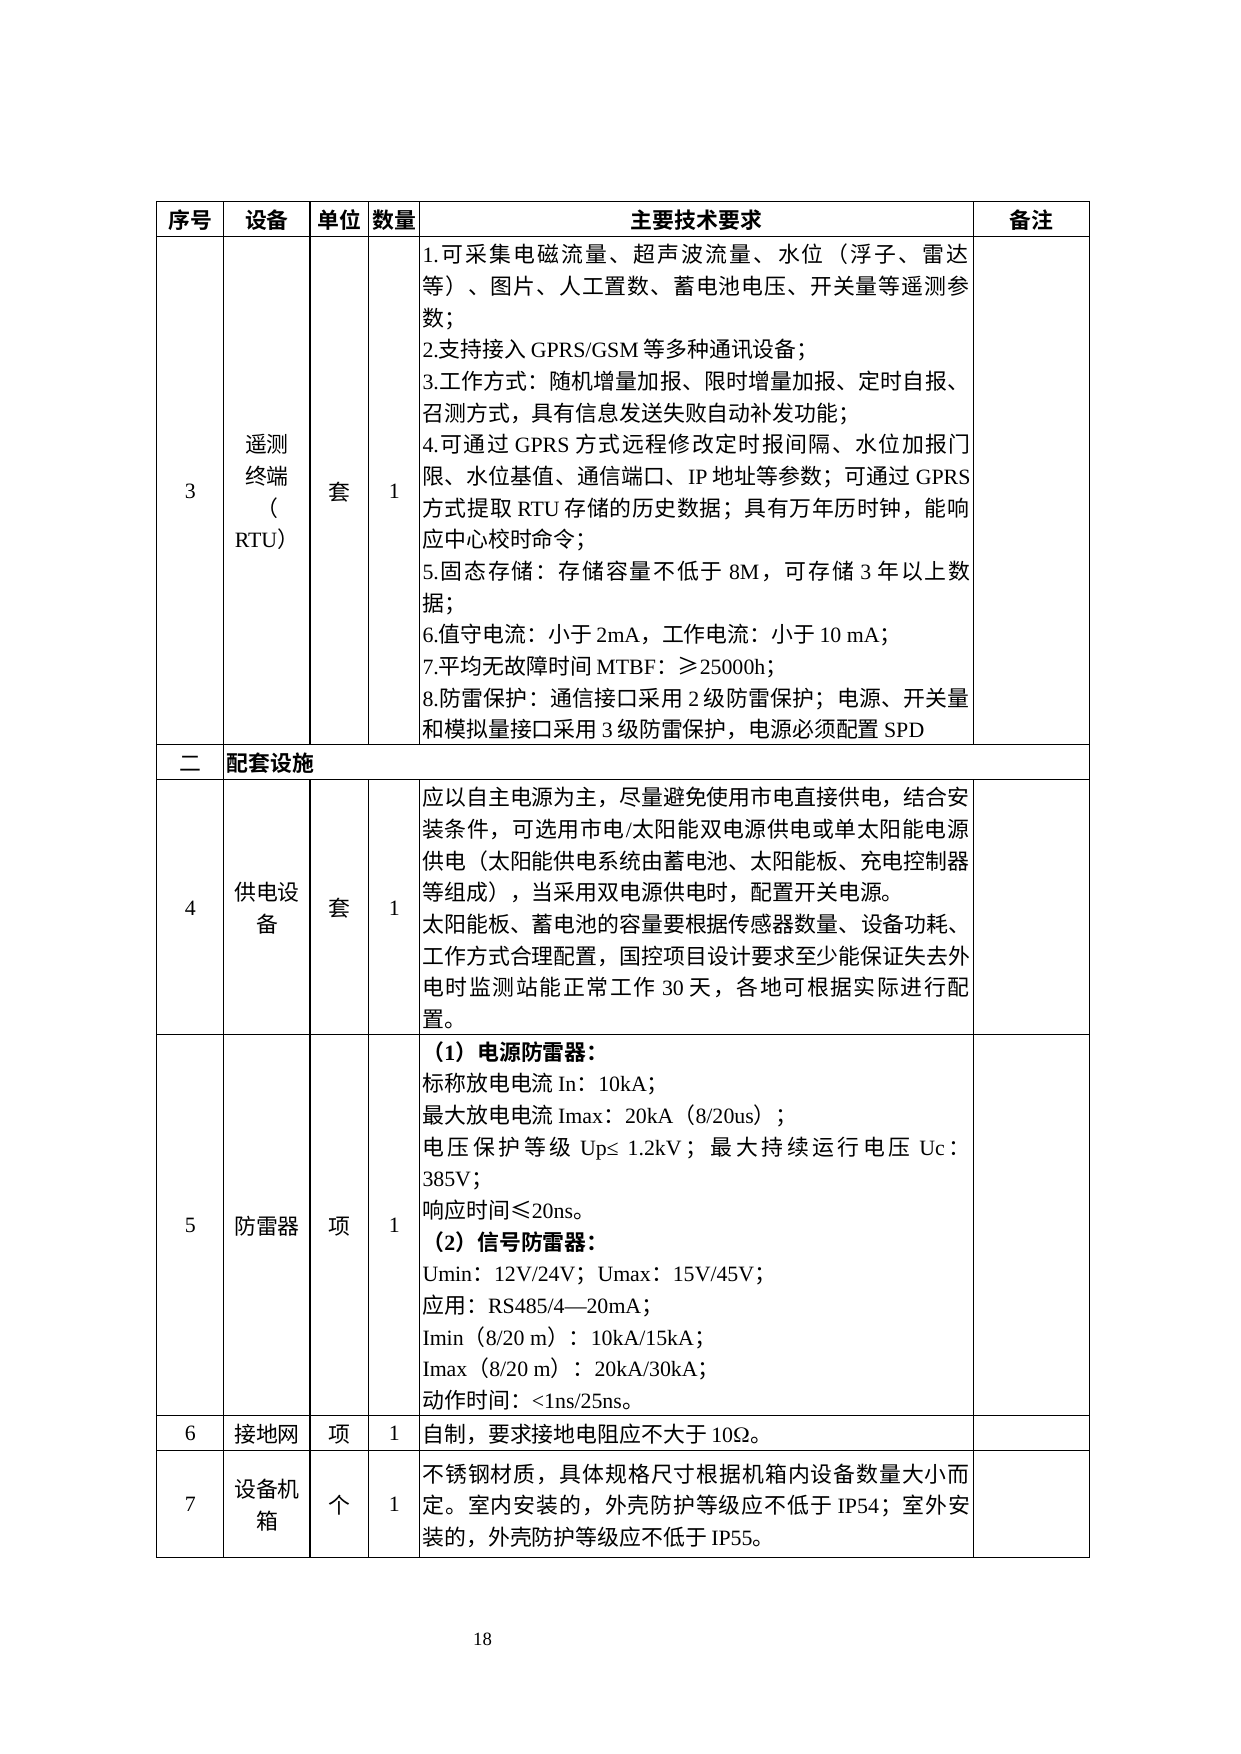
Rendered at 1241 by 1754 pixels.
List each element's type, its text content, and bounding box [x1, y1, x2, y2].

table_cell [974, 237, 1089, 744]
table_cell 套 [311, 780, 368, 1034]
table_cell 个 [311, 1451, 368, 1557]
table_cell 防雷器 [224, 1035, 309, 1415]
table_cell 应以自主电源为主，尽量避免使用市电直接供电，结合安装条件，可选用市电/太阳能双电源供电或单太阳能电源供电（太阳能供电系统由蓄电池、太阳能板、充电控制器等组成），当采用双电源供电时，配置开关电源。 太阳能板、蓄电池的容量要根据传感器数量、设备功耗、工作方式合理配置，国控项目设计要求至少能保证失去外电时监测站能正常工作30天，各地可根据实际进行配置。 [420, 780, 973, 1034]
table_header 备注 [974, 202, 1089, 236]
table_cell [974, 1035, 1089, 1415]
table_cell 6 [157, 1416, 223, 1450]
table_cell 不锈钢材质，具体规格尺寸根据机箱内设备数量大小而定。室内安装的，外壳防护等级应不低于IP54；室外安装的，外壳防护等级应不低于IP55。 [420, 1451, 973, 1557]
table_cell 1.可采集电磁流量、超声波流量、水位（浮子、雷达等）、图片、人工置数、蓄电池电压、开关量等遥测参数； 2.支持接入GPRS/GSM等多种通讯设备； 3.工作方式：随机增量加报、限时增量加报、定时自报、召测方式，具有信息发送失败自动补发功能； 4.可通过GPRS方式远程修改定时报间隔、水位加报门限、水位基值、通信端口、IP地址等参数；可通过GPRS方式提取RTU存储的历史数据；具有万年历时钟，能响应中心校时命令； 5.固态存储：存储容量不低于8M，可存储3年以上数据； 6.值守电流：小于2mA，工作电流：小于10 mA； 7.平均无故障时间MTBF：≥25000h； 8.防雷保护：通信接口采用2级防雷保护；电源、开关量和模拟量接口采用3级防雷保护，电源必须配置SPD [420, 237, 973, 744]
table_cell 3 [157, 237, 223, 744]
table_cell 4 [157, 780, 223, 1034]
table_cell 项 [311, 1416, 368, 1450]
table_header 数量 [369, 202, 419, 236]
table_cell 遥测 终端（RTU） [224, 237, 309, 744]
table_cell 自制，要求接地电阻应不大于10。 [420, 1416, 973, 1450]
table_cell 配套设施 [224, 745, 1089, 779]
table_cell 1 [369, 780, 419, 1034]
table_cell 套 [311, 237, 368, 744]
table_cell 7 [157, 1451, 223, 1557]
table_cell （1）电源防雷器： 标称放电电流In：10kA； 最大放电电流Imax：20kA（8/20us）； 电压保护等级Up≤ 1.2kV；最大持续运行电压Uc：385V； 响应时间≤20ns。 （2）信号防雷器： Umin：12V/24V；Umax：15V/45V； 应用：RS485/4—20mA； Imin（8/20 m）：10kA/15kA； Imax（8/20 m）：20kA/30kA； 动作时间：<1ns/25ns。 [420, 1035, 973, 1415]
table_cell 二 [157, 745, 223, 779]
table_cell 项 [311, 1035, 368, 1415]
table_cell 供电设备 [224, 780, 309, 1034]
table_cell 接地网 [224, 1416, 309, 1450]
table_cell 1 [369, 1451, 419, 1557]
table_header 设备 [224, 202, 309, 236]
table_cell 设备机箱 [224, 1451, 309, 1557]
table_cell 1 [369, 1416, 419, 1450]
table_header 单位 [311, 202, 368, 236]
table_cell 1 [369, 237, 419, 744]
table_header 主要技术要求 [420, 202, 973, 236]
table_header 序号 [157, 202, 223, 236]
table_cell 1 [369, 1035, 419, 1415]
table_cell [974, 1451, 1089, 1557]
table_cell 5 [157, 1035, 223, 1415]
table_cell [974, 1416, 1089, 1450]
table_cell [974, 780, 1089, 1034]
